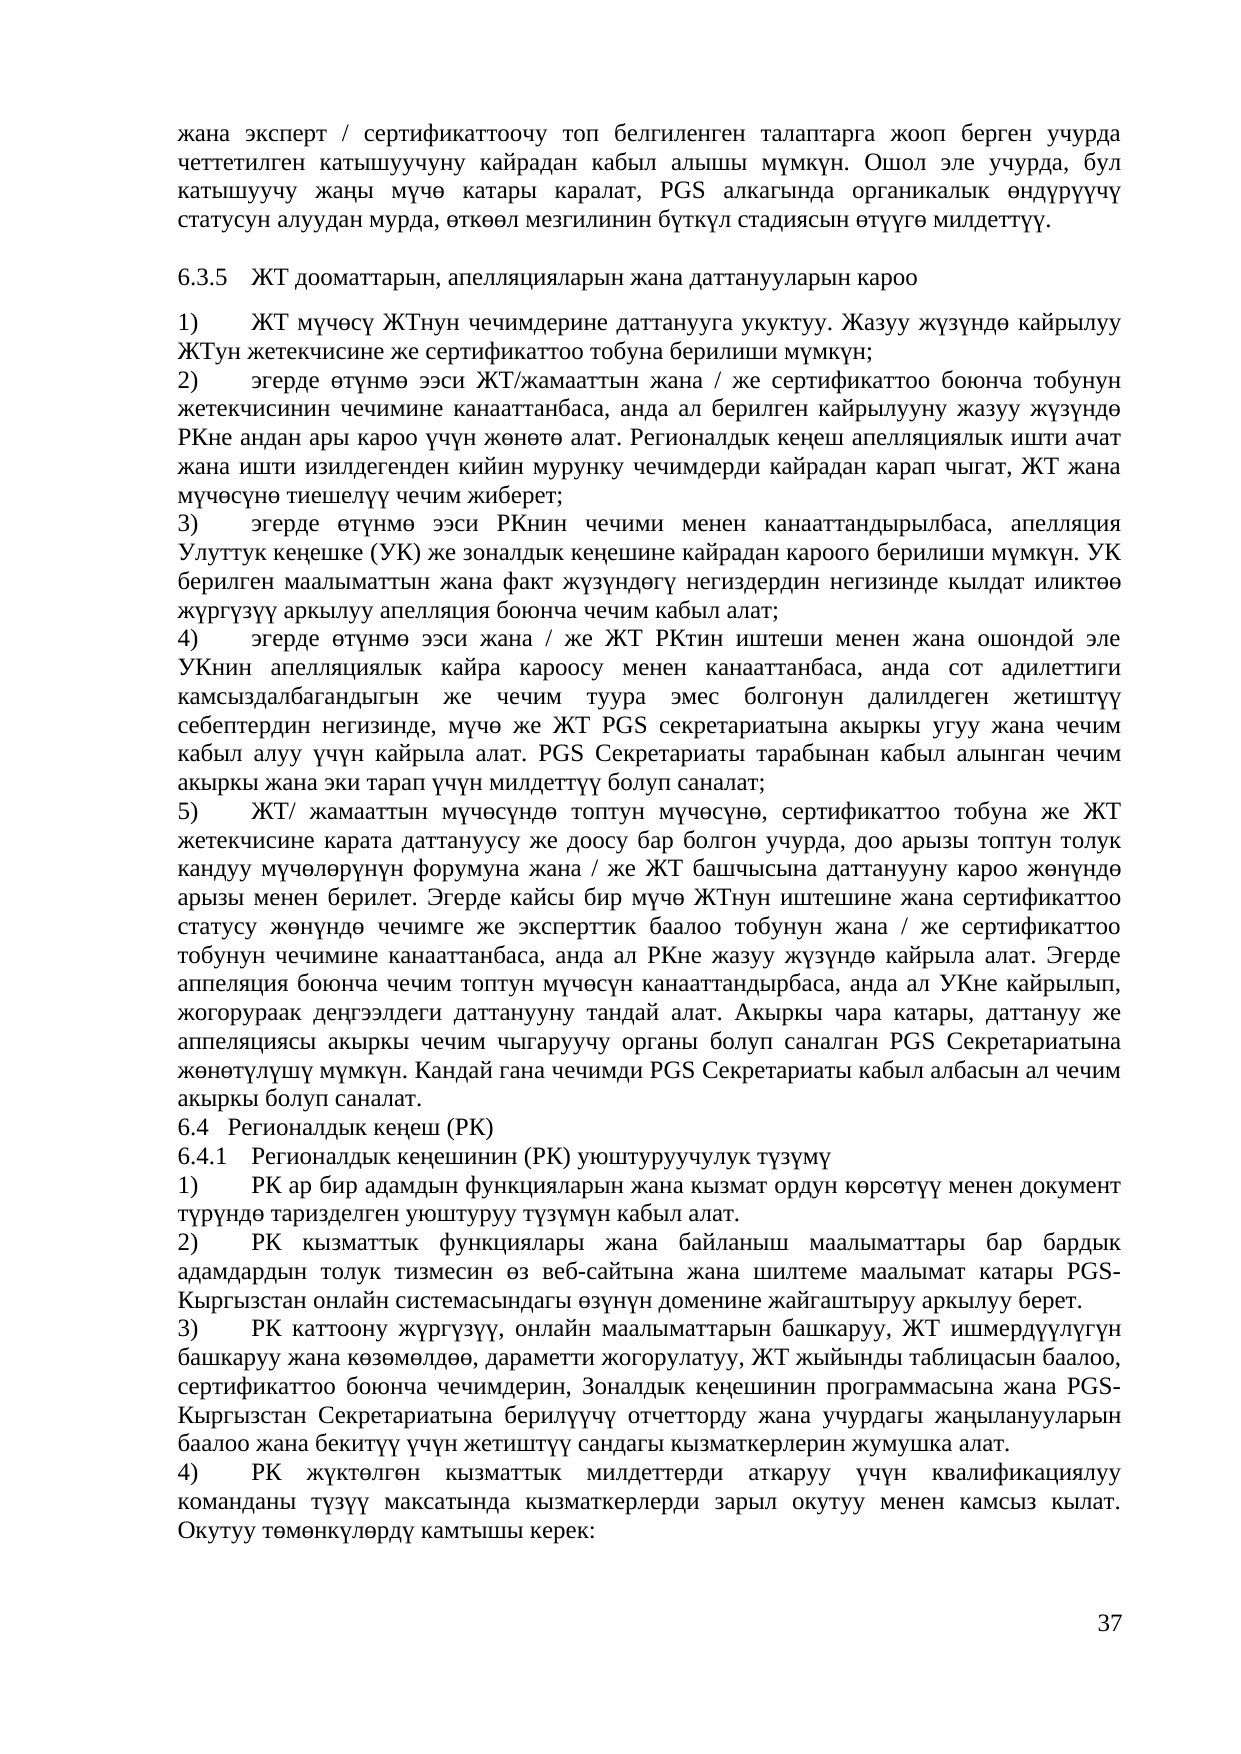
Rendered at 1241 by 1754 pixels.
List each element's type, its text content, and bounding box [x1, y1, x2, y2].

list РК кызматтык функциялары жана байланыш маалыматтары бар бардык адамдардын толук тизмесин өз веб-сайтына жана шилтеме маалымат катары PGS-Кыргызстан онлайн системасындагы өзүнүн доменине жайгаштыруу аркылуу берет. [177, 1227, 1122, 1313]
list Регионалдык кеңеш (РК) [177, 1112, 1122, 1141]
list РК жүктөлгөн кызматтык милдеттерди аткаруу үчүн квалификациялуу команданы түзүү максатында кызматкерлерди зарыл окутуу менен камсыз кылат. Окутуу төмөнкүлөрдү камтышы керек: [177, 1457, 1122, 1543]
list эгерде өтүнмө ээси ЖТ/жамааттын жана / же сертификаттоо боюнча тобунун жетекчисинин чечимине канааттанбаса, анда ал берилген кайрылууну жазуу жүзүндө РКне андан ары кароо үчүн жөнөтө алат. Регионалдык кеңеш апелляциялык ишти ачат жана ишти изилдегенден кийин мурунку чечимдерди кайрадан карап чыгат, ЖТ жана мүчөсүнө тиешелүү чечим жиберет; [177, 365, 1122, 508]
list ЖТ/ жамааттын мүчөсүндө топтун мүчөсүнө, сертификаттоо тобуна же ЖТ жетекчисине карата даттануусу же доосу бар болгон учурда, доо арызы топтун толук кандуу мүчөлөрүнүн форумуна жана / же ЖТ башчысына даттанууну кароо жөнүндө арызы менен берилет. Эгерде кайсы бир мүчө ЖТнун иштешине жана сертификаттоо статусу жөнүндө чечимге же эксперттик баалоо тобунун жана / же сертификаттоо тобунун чечимине канааттанбаса, анда ал РКне жазуу жүзүндө кайрыла алат. Эгерде аппеляция боюнча чечим топтун мүчөсүн канааттандырбаса, анда ал УКне кайрылып, жогорураак деңгээлдеги даттанууну тандай алат. Акыркы чара катары, даттануу же аппеляциясы акыркы чечим чыгаруучу органы болуп саналган PGS Секретариатына жөнөтүлүшү мүмкүн. Кандай гана чечимди PGS Секретариаты кабыл албасын ал чечим акыркы болуп саналат. [177, 796, 1122, 1112]
list Регионалдык кеңешинин (РК) уюштуруучулук түзүмү [177, 1141, 1122, 1170]
list РК ар бир адамдын функцияларын жана кызмат ордун көрсөтүү менен документ түрүндө таризделген уюштуруу түзүмүн кабыл алат. [177, 1170, 1122, 1227]
text 6.3.5 ЖТ дооматтарын, апелляцияларын жана даттанууларын кароо [177, 262, 1122, 291]
list РК каттоону жүргүзүү, онлайн маалыматтарын башкаруу, ЖТ ишмердүүлүгүн башкаруу жана көзөмөлдөө, дараметти жогорулатуу, ЖТ жыйынды таблицасын баалоо, сертификаттоо боюнча чечимдерин, Зоналдык кеңешинин программасына жана PGS-Кыргызстан Секретариатына берилүүчү отчетторду жана учурдагы жаңыланууларын баалоо жана бекитүү үчүн жетиштүү сандагы кызматкерлерин жумушка алат. [177, 1313, 1122, 1457]
list ЖТ мүчөсү ЖТнун чечимдерине даттанууга укуктуу. Жазуу жүзүндө кайрылуу ЖТун жетекчисине же сертификаттоо тобуна берилиши мүмкүн; [177, 307, 1122, 365]
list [177, 118, 1122, 233]
list эгерде өтүнмө ээси РКнин чечими менен канааттандырылбаса, апелляция Улуттук кеңешке (УК) же зоналдык кеңешине кайрадан кароого берилиши мүмкүн. УК берилген маалыматтын жана факт жүзүндөгү негиздердин негизинде кылдат иликтөө жүргүзүү аркылуу апелляция боюнча чечим кабыл алат; [177, 508, 1122, 623]
list эгерде өтүнмө ээси жана / же ЖТ РКтин иштеши менен жана ошондой эле УКнин апелляциялык кайра кароосу менен канааттанбаса, анда сот адилеттиги камсыздалбагандыгын же чечим туура эмес болгонун далилдеген жетиштүү себептердин негизинде, мүчө же ЖТ PGS секретариатына акыркы угуу жана чечим кабыл алуу үчүн кайрыла алат. PGS Секретариаты тарабынан кабыл алынган чечим акыркы жана эки тарап үчүн милдеттүү болуп саналат; [177, 623, 1122, 796]
